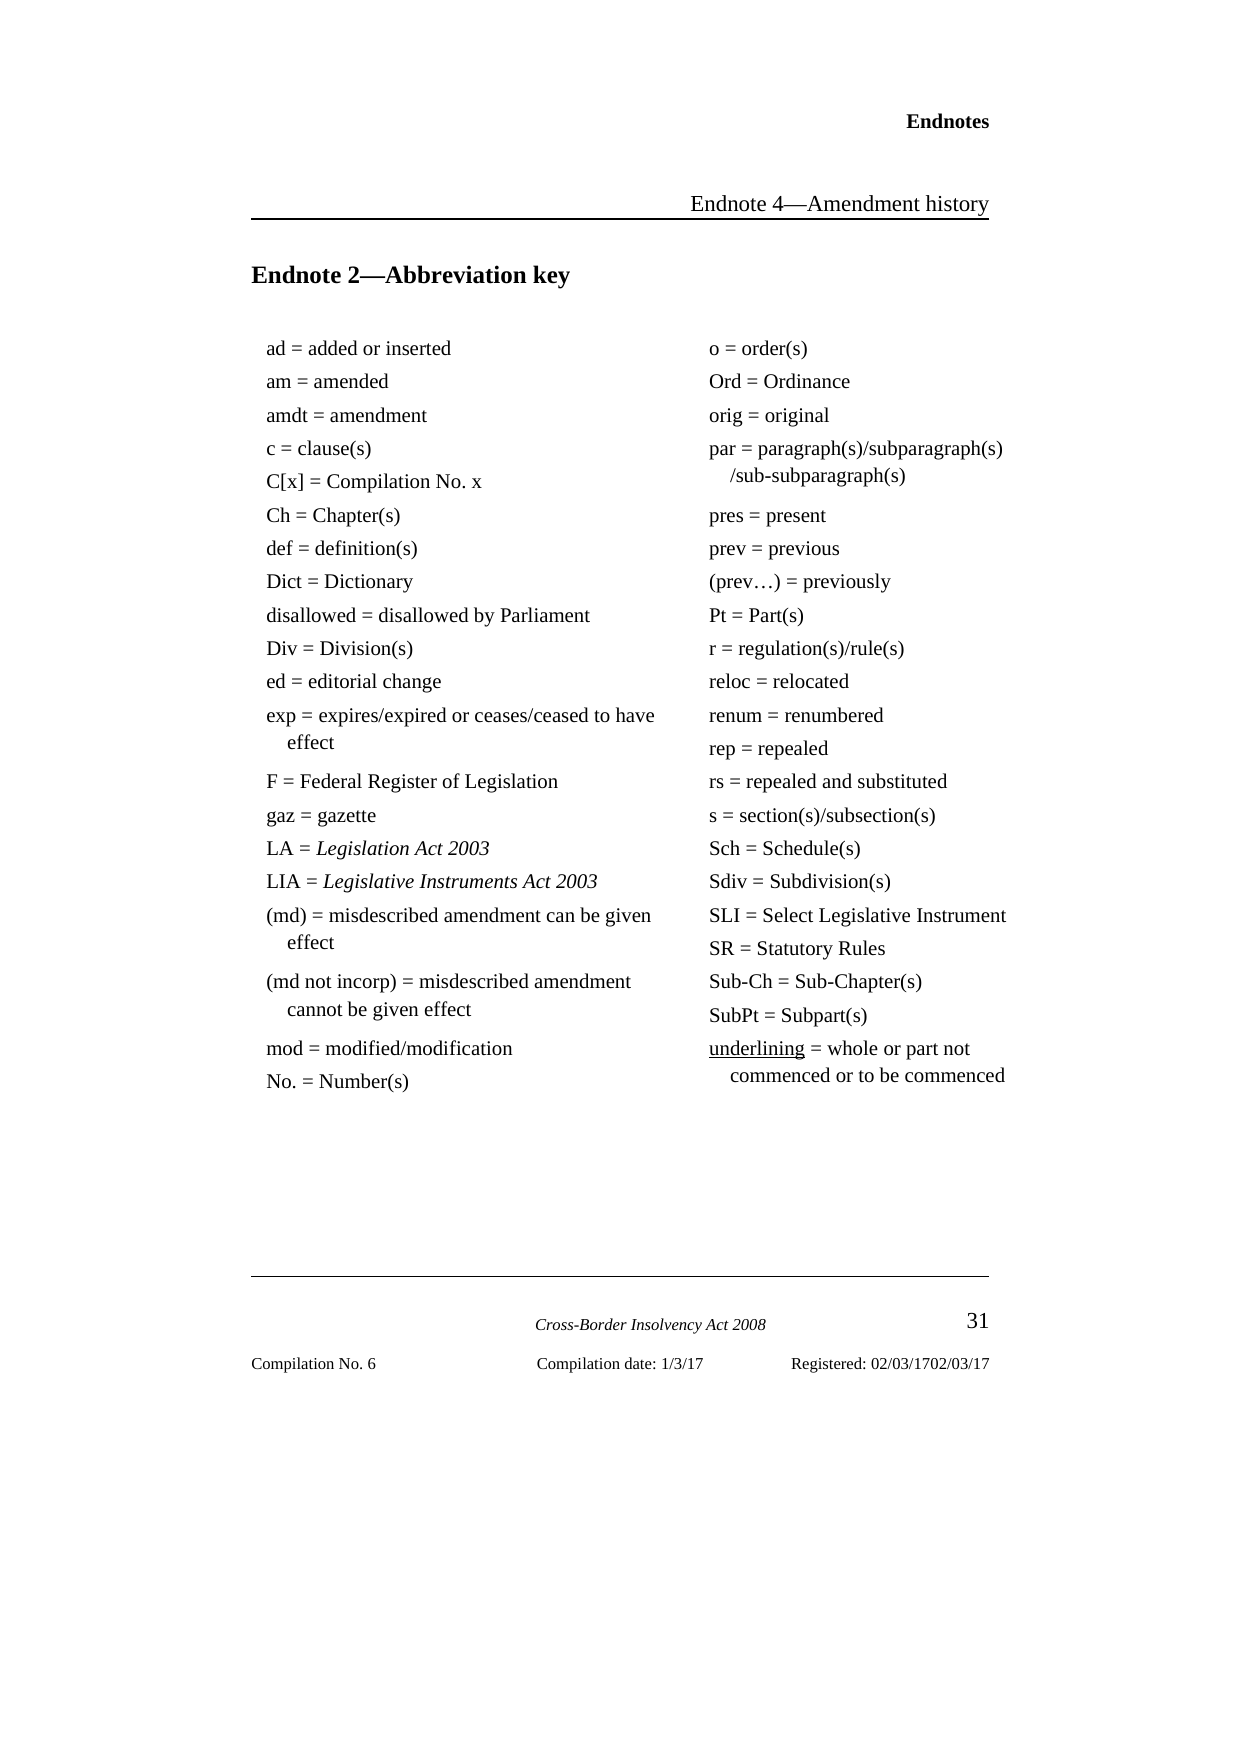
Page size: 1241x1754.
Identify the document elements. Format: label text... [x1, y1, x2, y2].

table_cell renum = renumbered [694, 694, 1078, 727]
table_cell am = amended [251, 360, 694, 393]
table_cell Ord = Ordinance [694, 360, 1078, 393]
table_cell mod = modified/modification [251, 1027, 694, 1060]
table_cell cannot be given effect [251, 994, 694, 1027]
table_cell commenced or to be commenced [694, 1060, 1078, 1093]
table_cell SubPt = Subpart(s) [694, 994, 1078, 1027]
table_cell (md not incorp) = misdescribed amendment [251, 960, 694, 993]
table_cell Sch = Schedule(s) [694, 827, 1078, 860]
table_cell disallowed = disallowed by Parliament [251, 594, 694, 627]
table_cell effect [251, 927, 694, 960]
table_cell LA = Legislation Act 2003 [251, 827, 694, 860]
table_header o = order(s) [694, 327, 1078, 360]
table_header ad = added or inserted [251, 327, 694, 360]
table_cell SLI = Select Legislative Instrument [694, 894, 1078, 927]
table_cell effect [251, 727, 694, 760]
table_cell Ch = Chapter(s) [251, 494, 694, 527]
table_cell s = section(s)/subsection(s) [694, 794, 1078, 827]
table_cell /sub-subparagraph(s) [694, 460, 1078, 493]
table_cell rs = repealed and substituted [694, 760, 1078, 793]
table_cell rep = repealed [694, 727, 1078, 760]
table_cell gaz = gazette [251, 794, 694, 827]
table_cell C[x] = Compilation No. x [251, 460, 694, 493]
table_cell orig = original [694, 394, 1078, 427]
table_cell def = definition(s) [251, 527, 694, 560]
table_cell c = clause(s) [251, 427, 694, 460]
table_cell prev = previous [694, 527, 1078, 560]
table_cell ed = editorial change [251, 660, 694, 693]
table_cell amdt = amendment [251, 394, 694, 427]
table_cell par = paragraph(s)/subparagraph(s) [694, 427, 1078, 460]
table_cell Div = Division(s) [251, 627, 694, 660]
table_cell underlining = whole or part not [694, 1027, 1078, 1060]
table_cell LIA = Legislative Instruments Act 2003 [251, 860, 694, 893]
table_cell SR = Statutory Rules [694, 927, 1078, 960]
table_cell (prev…) = previously [694, 560, 1078, 593]
subtitle Endnote 2—Abbreviation key [251, 261, 989, 289]
table_cell Dict = Dictionary [251, 560, 694, 593]
table_cell (md) = misdescribed amendment can be given [251, 894, 694, 927]
table_cell No. = Number(s) [251, 1060, 694, 1093]
table_cell r = regulation(s)/rule(s) [694, 627, 1078, 660]
table_cell Sdiv = Subdivision(s) [694, 860, 1078, 893]
table_cell Sub-Ch = Sub-Chapter(s) [694, 960, 1078, 993]
table_cell Pt = Part(s) [694, 594, 1078, 627]
table_cell pres = present [694, 494, 1078, 527]
table_cell exp = expires/expired or ceases/ceased to have [251, 694, 694, 727]
table_cell F = Federal Register of Legislation [251, 760, 694, 793]
table_cell reloc = relocated [694, 660, 1078, 693]
